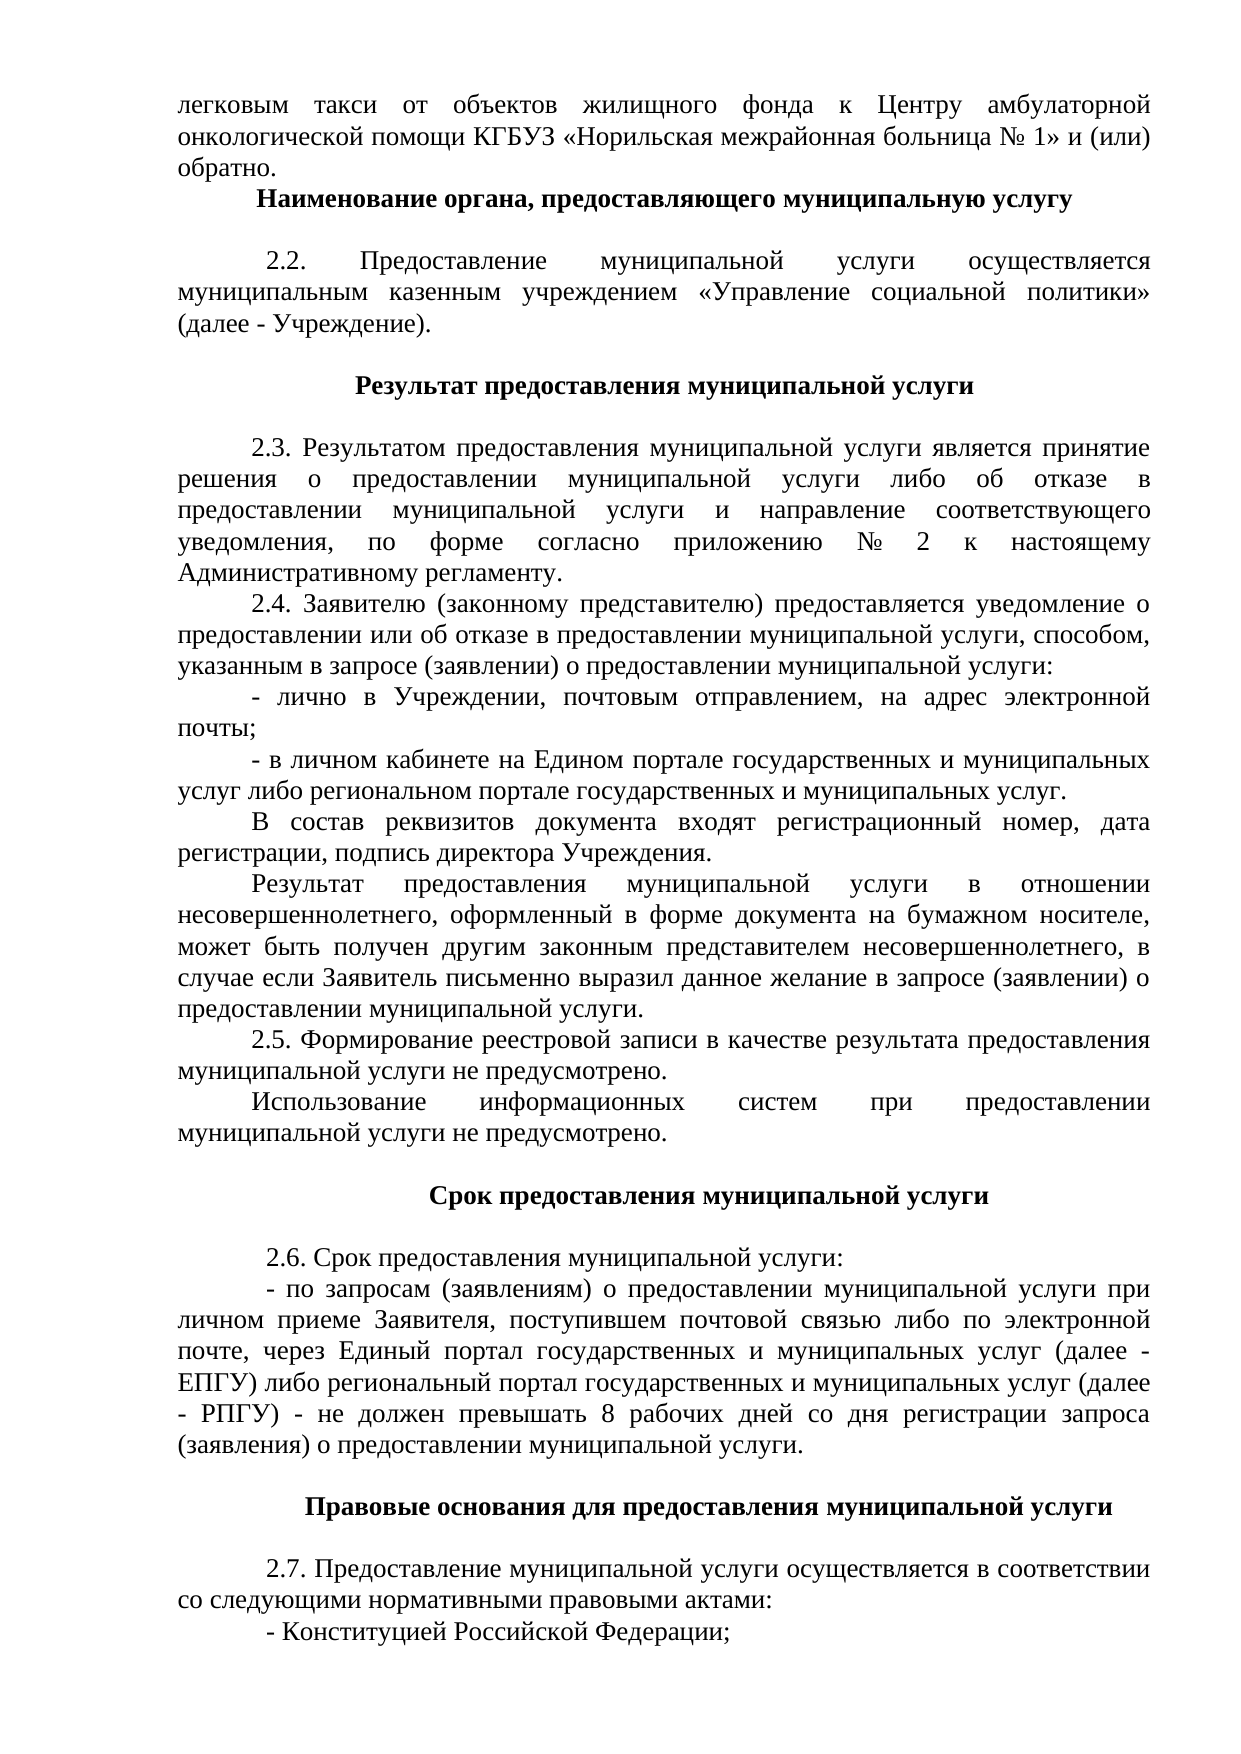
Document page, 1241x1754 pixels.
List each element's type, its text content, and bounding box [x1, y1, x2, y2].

text - Конституцией Российской Федерации; [177, 1615, 1152, 1646]
text Результат предоставления муниципальной услуги [177, 369, 1152, 400]
text Наименование органа, предоставляющего муниципальную услугу [177, 182, 1152, 213]
text 2.2. Предоставление муниципальной услуги осуществляется муниципальным казенным учреждением «Управление социальной политики» (далее - Учреждение). [177, 244, 1152, 338]
text 2.6. Срок предоставления муниципальной услуги: [177, 1241, 1152, 1272]
text Результат предоставления муниципальной услуги в отношении несовершеннолетнего, оформленный в форме документа на бумажном носителе, может быть получен другим законным представителем несовершеннолетнего, в случае если Заявитель письменно выразил данное желание в запросе (заявлении) о предоставлении муниципальной услуги. [177, 867, 1152, 1023]
text - в личном кабинете на Едином портале государственных и муниципальных услуг либо региональном портале государственных и муниципальных услуг. [177, 743, 1152, 805]
text В состав реквизитов документа входят регистрационный номер, дата регистрации, подпись директора Учреждения. [177, 805, 1152, 867]
text Правовые основания для предоставления муниципальной услуги [177, 1490, 1152, 1521]
text Использование информационных систем при предоставлении муниципальной услуги не предусмотрено. [177, 1085, 1152, 1148]
text Срок предоставления муниципальной услуги [177, 1179, 1152, 1210]
text 2.4. Заявителю (законному представителю) предоставляется уведомление о предоставлении или об отказе в предоставлении муниципальной услуги, способом, указанным в запросе (заявлении) о предоставлении муниципальной услуги: [177, 587, 1152, 680]
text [177, 89, 1152, 182]
text - по запросам (заявлениям) о предоставлении муниципальной услуги при личном приеме Заявителя, поступившем почтовой связью либо по электронной почте, через Единый портал государственных и муниципальных услуг (далее - ЕПГУ) либо региональный портал государственных и муниципальных услуг (далее - РПГУ) - не должен превышать 8 рабочих дней со дня регистрации запроса (заявления) о предоставлении муниципальной услуги. [177, 1272, 1152, 1459]
text 2.7. Предоставление муниципальной услуги осуществляется в соответствии со следующими нормативными правовыми актами: [177, 1552, 1152, 1615]
text 2.3. Результатом предоставления муниципальной услуги является принятие решения о предоставлении муниципальной услуги либо об отказе в предоставлении муниципальной услуги и направление соответствующего уведомления, по форме согласно приложению № 2 к настоящему Административному регламенту. [177, 431, 1152, 587]
text - лично в Учреждении, почтовым отправлением, на адрес электронной почты; [177, 680, 1152, 743]
text 2.5. Формирование реестровой записи в качестве результата предоставления муниципальной услуги не предусмотрено. [177, 1023, 1152, 1085]
